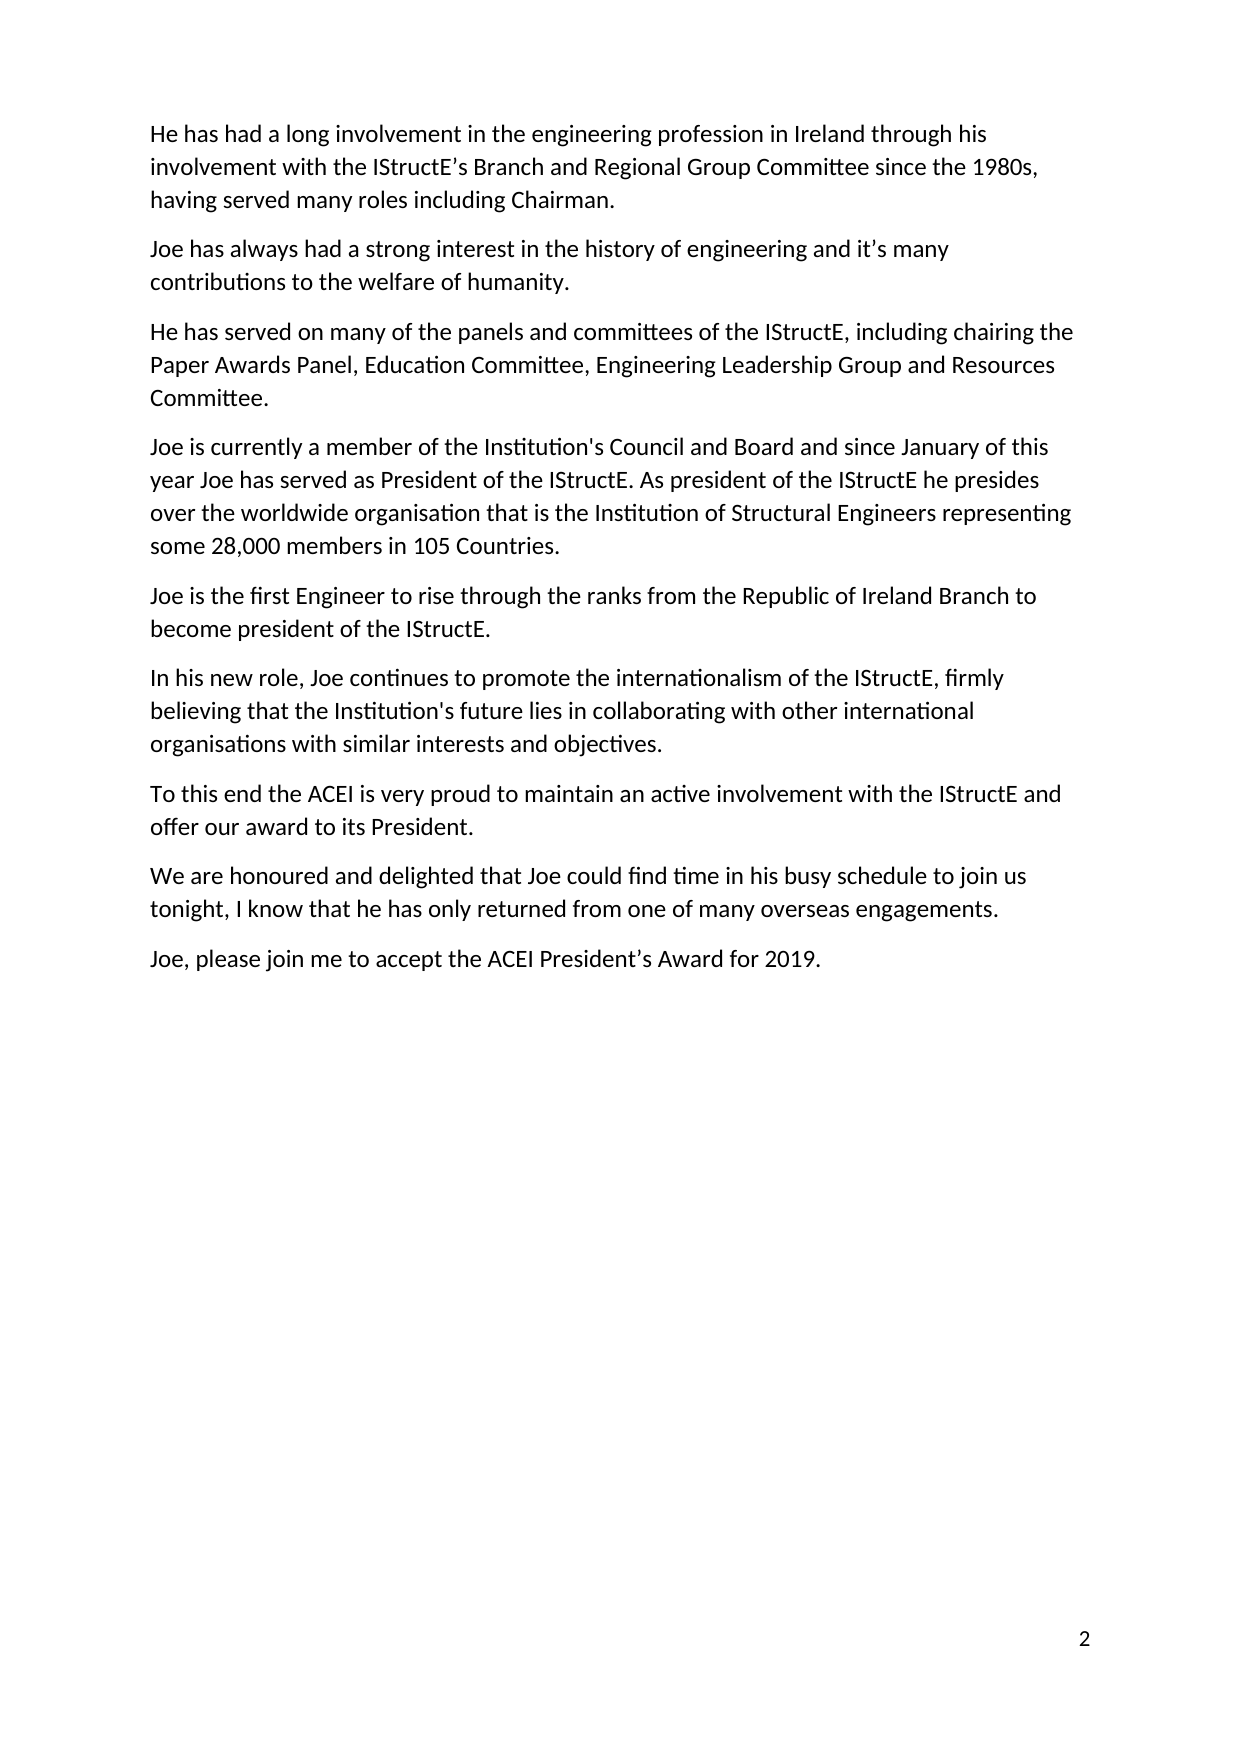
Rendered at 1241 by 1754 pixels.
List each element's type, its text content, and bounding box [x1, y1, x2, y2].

text Joe, please join me to accept the ACEI President’s Award for 2019. [150, 943, 1090, 973]
text He has had a long involvement in the engineering profession in Ireland through his involvement with the IStructE’s Branch and Regional Group Committee since the 1980s, having served many roles including Chairman. [150, 118, 1090, 214]
text He has served on many of the panels and committees of the IStructE, including chairing the Paper Awards Panel, Education Committee, Engineering Leadership Group and Resources Committee. [150, 316, 1090, 412]
text In his new role, Joe continues to promote the internationalism of the IStructE, firmly believing that the Institution's future lies in collaborating with other international organisations with similar interests and objectives. [150, 662, 1090, 759]
text Joe has always had a strong interest in the history of engineering and it’s many contributions to the welfare of humanity. [150, 234, 1090, 297]
text Joe is the first Engineer to rise through the ranks from the Republic of Ireland Branch to become president of the IStructE. [150, 580, 1090, 643]
text To this end the ACEI is very proud to maintain an active involvement with the IStructE and offer our award to its President. [150, 778, 1090, 841]
text We are honoured and delighted that Joe could find time in his busy schedule to join us tonight, I know that he has only returned from one of many overseas engagements. [150, 860, 1090, 924]
text Joe is currently a member of the Institution's Council and Board and since January of this year Joe has served as President of the IStructE. As president of the IStructE he presides over the worldwide organisation that is the Institution of Structural Engineers representing some 28,000 members in 105 Countries. [150, 432, 1090, 561]
